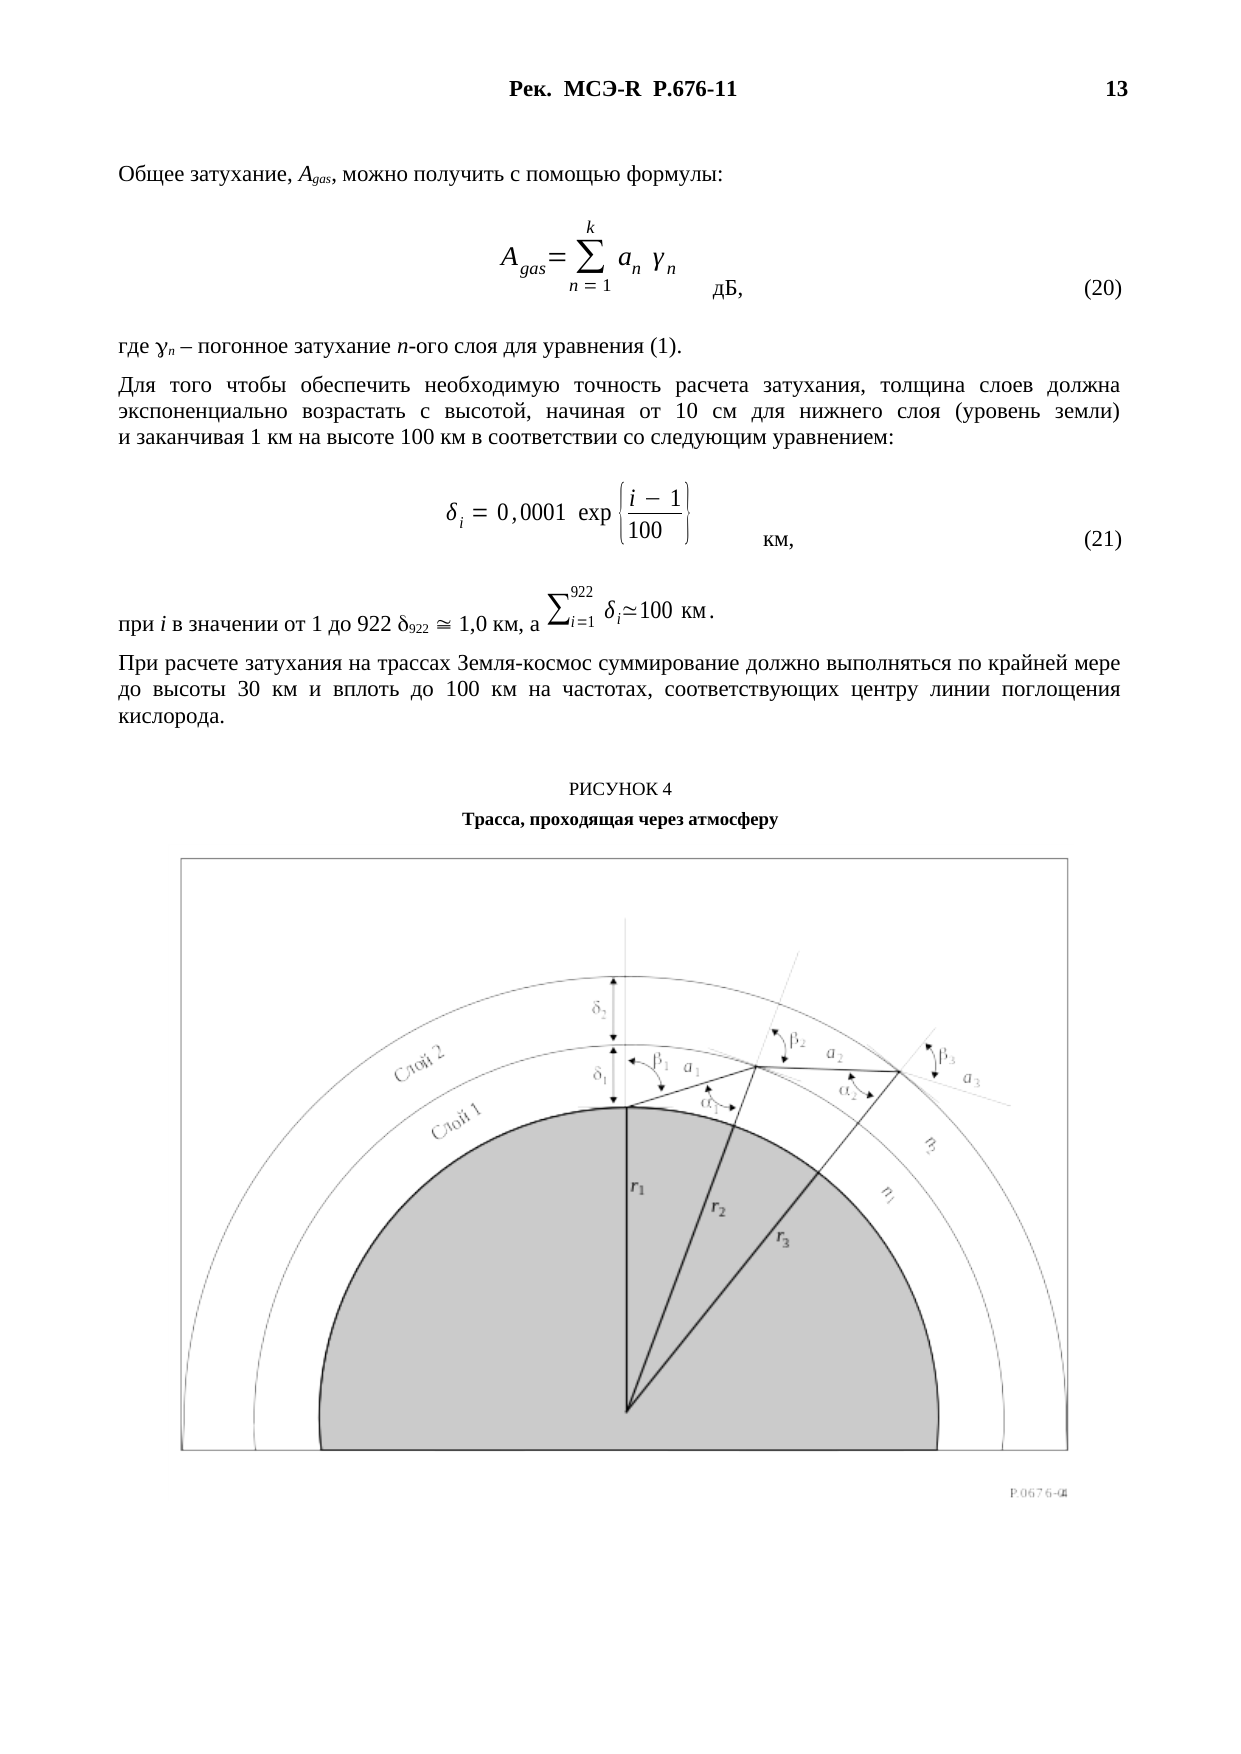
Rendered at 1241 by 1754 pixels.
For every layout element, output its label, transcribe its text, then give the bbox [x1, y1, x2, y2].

text при i в значении от 1 до 922 922 1,0 км, а [118, 583, 1122, 637]
text При расчете затухания на трассах Земля-космос суммирование должно выполняться по крайней мере до высоты 30 км и вплоть до 100 км на частотах, соответствующих центру линии поглощения кислорода. [118, 649, 1122, 728]
text км, (21) [118, 481, 1122, 552]
text рисунок 4 [118, 778, 1122, 800]
text Для того чтобы обеспечить необходимую точность расчета затухания, толщина слоев должна экспоненциально возрастать с высотой, начиная от 10 см для нижнего слоя (уровень земли) и заканчивая 1 км на высоте 100 км в соответствии со следующим уравнением: [118, 371, 1122, 450]
text Общее затухание, Agas, можно получить с помощью формулы: [118, 160, 1122, 187]
text дБ, (20) [118, 218, 1122, 300]
text где n – погонное затухание n-ого слоя для уравнения (1). [118, 332, 1122, 358]
title Трасса, проходящая через атмосферу [118, 808, 1122, 829]
